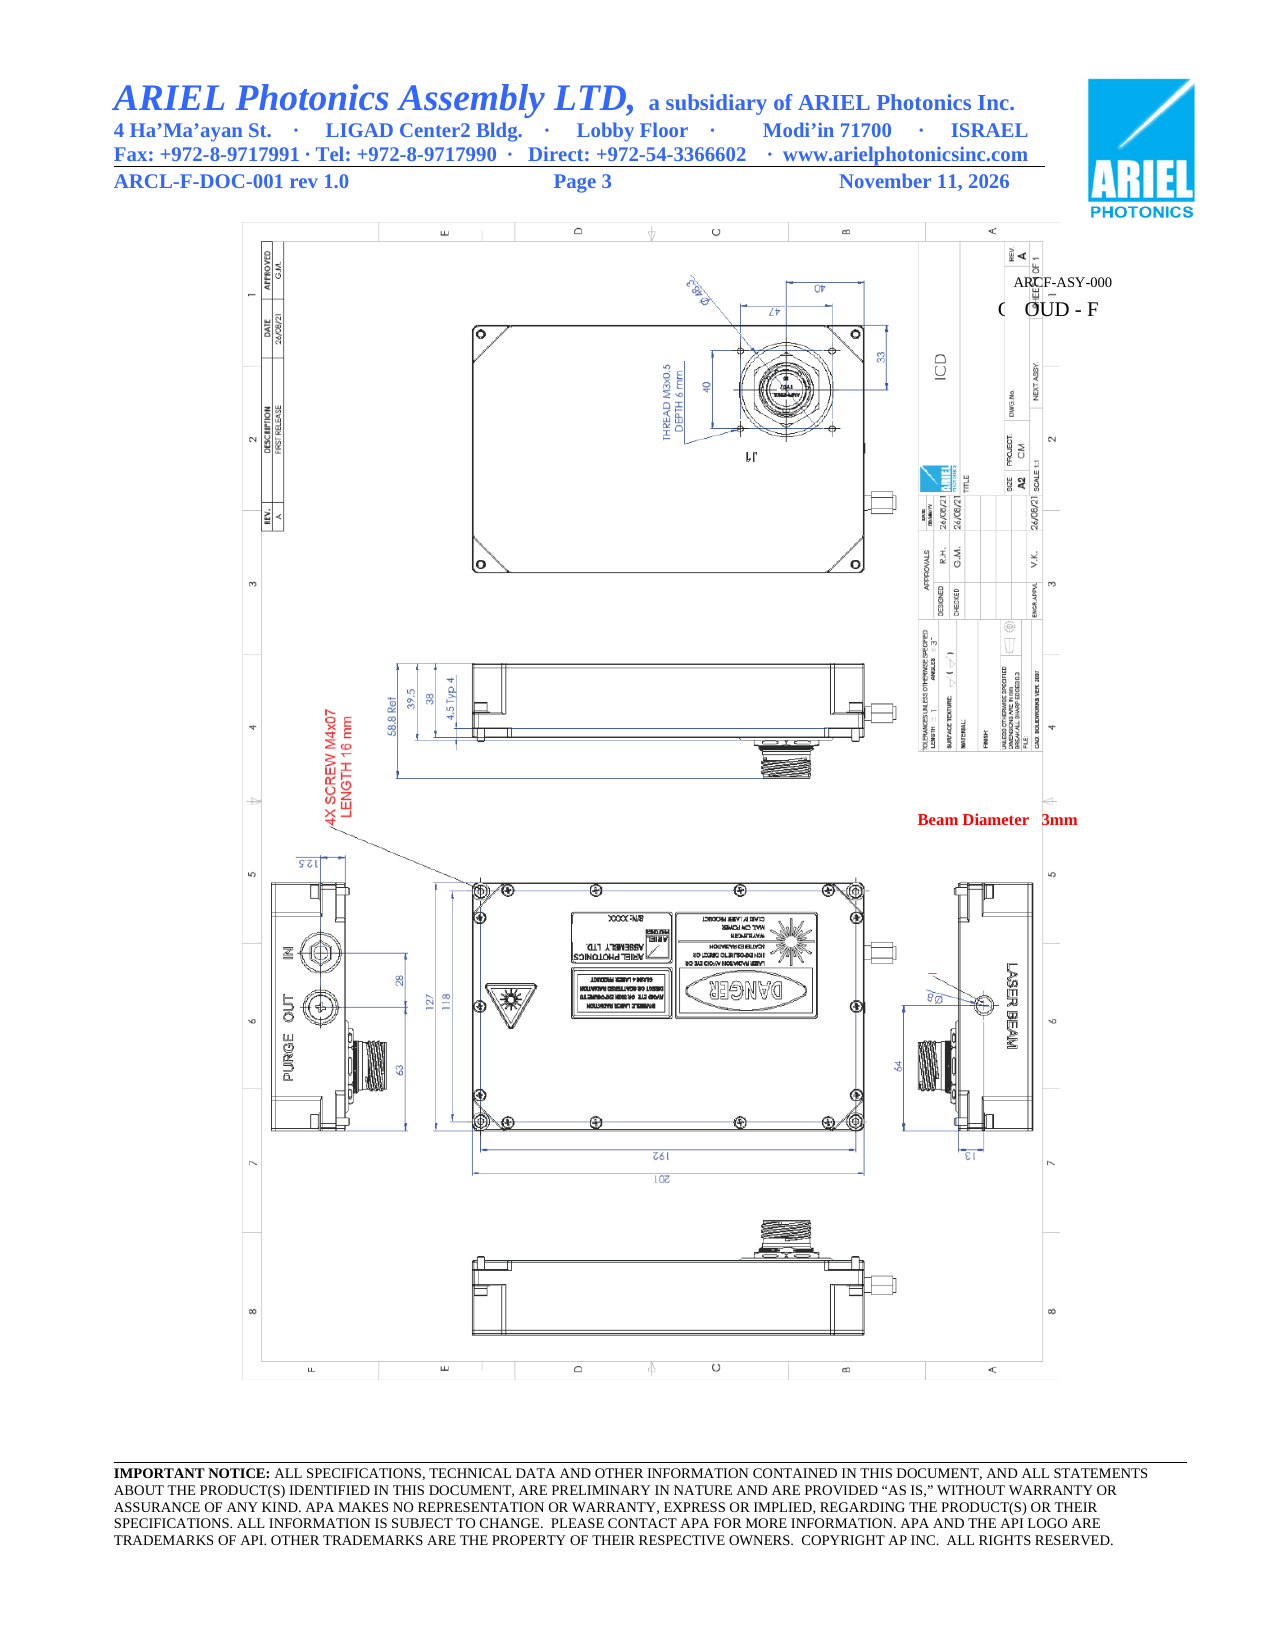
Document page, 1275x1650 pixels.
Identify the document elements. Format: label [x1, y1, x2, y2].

picture [1080, 73, 1203, 230]
